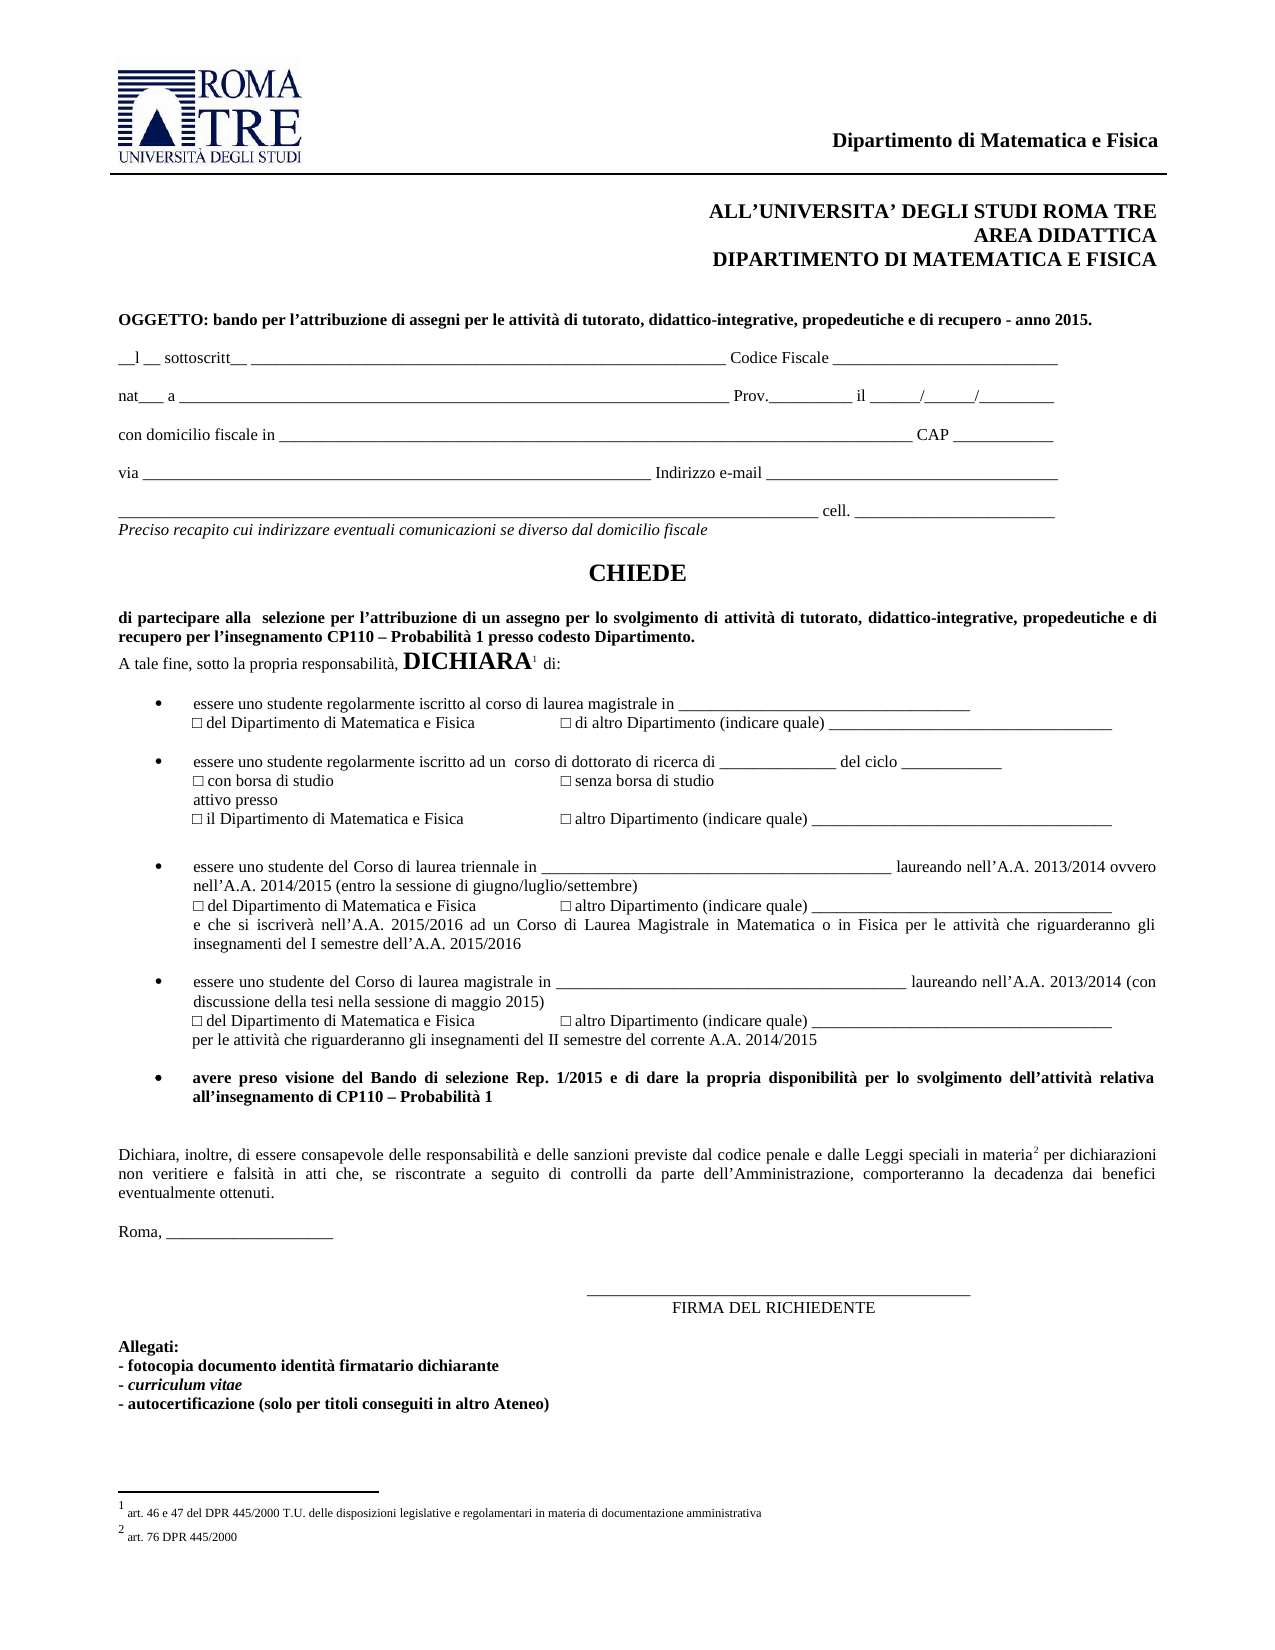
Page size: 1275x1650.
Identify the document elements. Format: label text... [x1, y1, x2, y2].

text □ del Dipartimento di Matematica e Fisica □ altro Dipartimento (indicare quale) ____________________________________ [118, 1011, 1122, 1030]
text CHIEDE [118, 558, 1157, 587]
text □ del Dipartimento di Matematica e Fisica □ di altro Dipartimento (indicare quale) __________________________________ [118, 713, 1157, 732]
text con domicilio fiscale in ____________________________________________________________________________ CAP ____________ [118, 424, 1157, 443]
text OGGETTO: bando per l’attribuzione di assegni per le attività di tutorato, didattico-integrative, propedeutiche e di recupero - anno 2015. [118, 309, 1157, 328]
list e che si iscriverà nell’A.A. 2015/2016 ad un Corso di Laurea Magistrale in Matematica o in Fisica per le attività che riguarderanno gli insegnamenti del I semestre dell’A.A. 2015/2016 [193, 914, 1157, 953]
text □ il Dipartimento di Matematica e Fisica □ altro Dipartimento (indicare quale) ____________________________________ [118, 809, 1157, 828]
text DIPARTIMENTO DI MATEMATICA E FISICA [118, 247, 1157, 271]
list essere uno studente regolarmente iscritto al corso di laurea magistrale in ___________________________________ [156, 694, 1157, 713]
list □ del Dipartimento di Matematica e Fisica □ altro Dipartimento (indicare quale) ____________________________________ [193, 895, 1157, 914]
list essere uno studente del Corso di laurea triennale in __________________________________________ laureando nell’A.A. 2013/2014 ovvero nell’A.A. 2014/2015 (entro la sessione di giugno/luglio/settembre) [156, 857, 1157, 895]
list attivo presso [193, 790, 1157, 809]
text Dichiara, inoltre, di essere consapevole delle responsabilità e delle sanzioni previste dal codice penale e dalle Leggi speciali in materia per dichiarazioni non veritiere e falsità in atti che, se riscontrate a seguito di controlli da parte dell’Amministrazione, comporteranno la decadenza dai benefici eventualmente ottenuti. [118, 1145, 1157, 1202]
text per le attività che riguarderanno gli insegnamenti del II semestre del corrente A.A. 2014/2015 [118, 1030, 1122, 1049]
list avere preso visione del Bando di selezione Rep. 1/2015 e di dare la propria disponibilità per lo svolgimento dell’attività relativa all’insegnamento di CP110 – Probabilità 1 [155, 1068, 1157, 1106]
text via _____________________________________________________________ Indirizzo e-mail ___________________________________ [118, 463, 1157, 482]
picture [118, 56, 303, 167]
text ____________________________________________________________________________________ cell. ________________________ [118, 501, 1157, 520]
text nat___ a __________________________________________________________________ Prov.__________ il ______/______/_________ [118, 386, 1157, 405]
text ALL’UNIVERSITA’ DEGLI STUDI ROMA TRE [118, 199, 1157, 223]
text Roma, ____________________ [118, 1221, 1157, 1241]
text ______________________________________________ [487, 1279, 1157, 1298]
text - curriculum vitae [118, 1375, 1157, 1394]
text __l __ sottoscritt__ _________________________________________________________ Codice Fiscale ___________________________ [118, 348, 1157, 367]
list essere uno studente regolarmente iscritto ad un corso di dottorato di ricerca di ______________ del ciclo ____________ [156, 751, 1157, 771]
text - autocertificazione (solo per titoli conseguiti in altro Ateneo) [118, 1394, 1157, 1413]
text FIRMA DEL RICHIEDENTE [561, 1298, 1157, 1317]
text Preciso recapito cui indirizzare eventuali comunicazioni se diverso dal domicilio fiscale [118, 520, 1157, 539]
text AREA DIDATTICA [118, 223, 1157, 247]
text di partecipare alla selezione per l’attribuzione di un assegno per lo svolgimento di attività di tutorato, didattico-integrative, propedeutiche e di recupero per l’insegnamento CP110 – Probabilità 1 presso codesto Dipartimento. [118, 608, 1157, 646]
text - fotocopia documento identità firmatario dichiarante [118, 1356, 1157, 1375]
text A tale fine, sotto la propria responsabilità, DICHIARA di: [118, 646, 1157, 675]
list □ con borsa di studio □ senza borsa di studio [193, 771, 1157, 790]
text Allegati: [118, 1336, 1157, 1356]
list essere uno studente del Corso di laurea magistrale in __________________________________________ laureando nell’A.A. 2013/2014 (con discussione della tesi nella sessione di maggio 2015) [156, 972, 1157, 1011]
